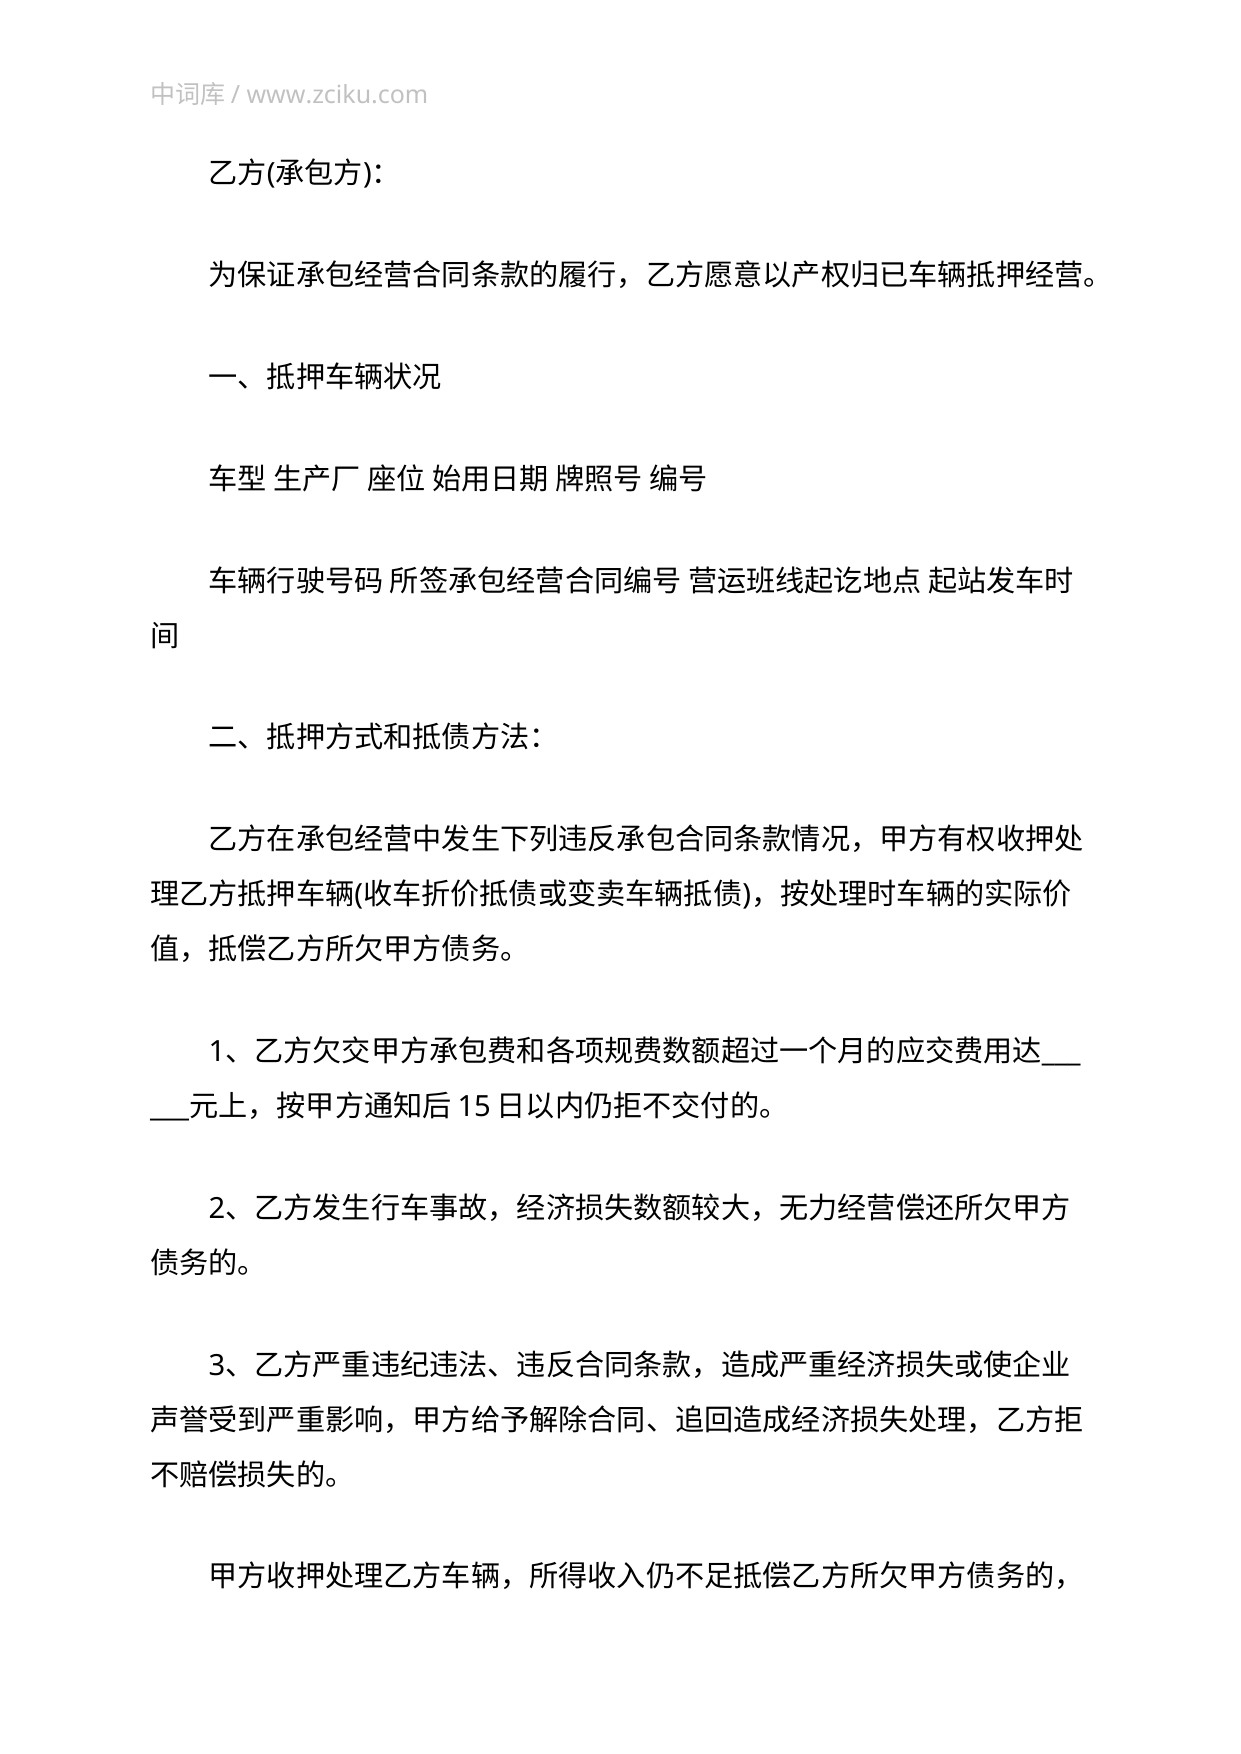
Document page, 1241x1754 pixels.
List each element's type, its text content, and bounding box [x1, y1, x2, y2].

text 车型 生产厂 座位 始用日期 牌照号 编号 [150, 456, 1090, 498]
text 二、抵押方式和抵债方法： [150, 714, 1090, 756]
text 车辆行驶号码 所签承包经营合同编号 营运班线起讫地点 起站发车时间 [150, 557, 1090, 654]
text 一、抵押车辆状况 [150, 354, 1090, 396]
text 乙方(承包方)： [150, 150, 1090, 192]
text 2、乙方发生行车事故，经济损失数额较大，无力经营偿还所欠甲方债务的。 [150, 1184, 1090, 1282]
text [150, 1553, 1090, 1595]
text 1、乙方欠交甲方承包费和各项规费数额超过一个月的应交费用达______元上，按甲方通知后15日以内仍拒不交付的。 [150, 1027, 1090, 1125]
text 3、乙方严重违纪违法、违反合同条款，造成严重经济损失或使企业声誉受到严重影响，甲方给予解除合同、追回造成经济损失处理，乙方拒不赔偿损失的。 [150, 1341, 1090, 1493]
text 为保证承包经营合同条款的履行，乙方愿意以产权归已车辆抵押经营。 [150, 252, 1090, 294]
text 乙方在承包经营中发生下列违反承包合同条款情况，甲方有权收押处理乙方抵押车辆(收车折价抵债或变卖车辆抵债)，按处理时车辆的实际价值，抵偿乙方所欠甲方债务。 [150, 816, 1090, 968]
